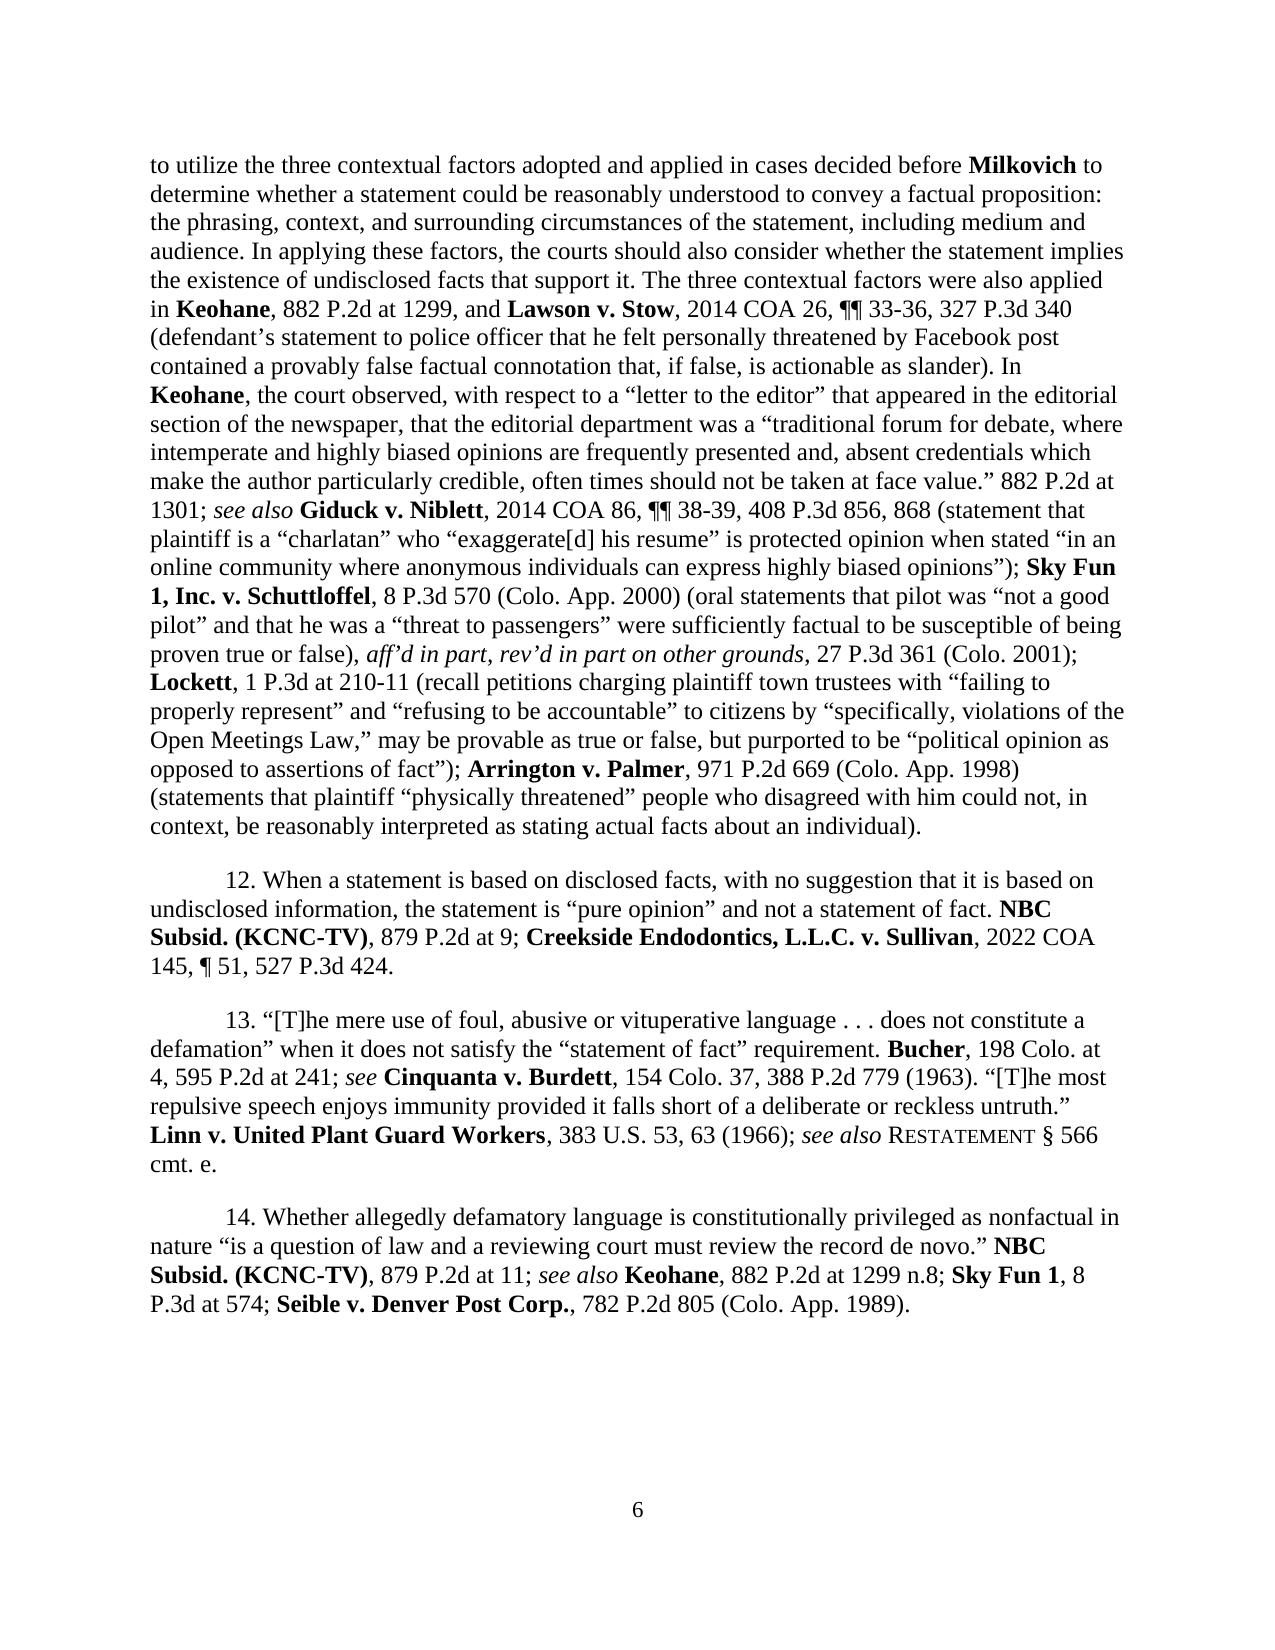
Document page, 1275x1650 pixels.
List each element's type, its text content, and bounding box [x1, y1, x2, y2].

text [150, 150, 1125, 840]
text 14. Whether allegedly defamatory language is constitutionally privileged as nonfactual in nature “is a question of law and a reviewing court must review the record de novo.” NBC Subsid. (KCNC-TV), 879 P.2d at 11; see also Keohane, 882 P.2d at 1299 n.8; Sky Fun 1, 8 P.3d at 574; Sibl v. Dnvr Post Corp., 782 P.2d 805 (Colo. App. 1989). [150, 1202, 1125, 1317]
text 12. Whn a statmnt is basd on disclosd facts, with no suggstion that it is basd on undisclosd information, th statmnt is “pur opinion” and not a statmnt of fact. NBC Subsid. (KCNC-TV), 879 P.2d at 9; Creekside Endodontics, L.L.C. v. Sullivan, 2022 COA 145, ¶ 51, 527 P.3d 424. [150, 865, 1125, 980]
text 13. “[T]h mr us of foul, abusiv or vituprativ language . . . dos not constitut a dfamation” whn it dos not satisfy th “statmnt of fact” rquirmnt. Buchr, 198 Colo. at 4, 595 P.2d at 241; see Cinquanta v. Burdett, 154 Colo. 37, 388 P.2d 779 (1963). “[T]h most rpulsiv spch njoys immunity providd it falls short of a dlibrat or rcklss untruth.” Linn v. Unitd Plant Guard Workrs, 383 U.S. 53, 63 (1966); see also Restatement § 566 cmt. e. [150, 1005, 1125, 1177]
